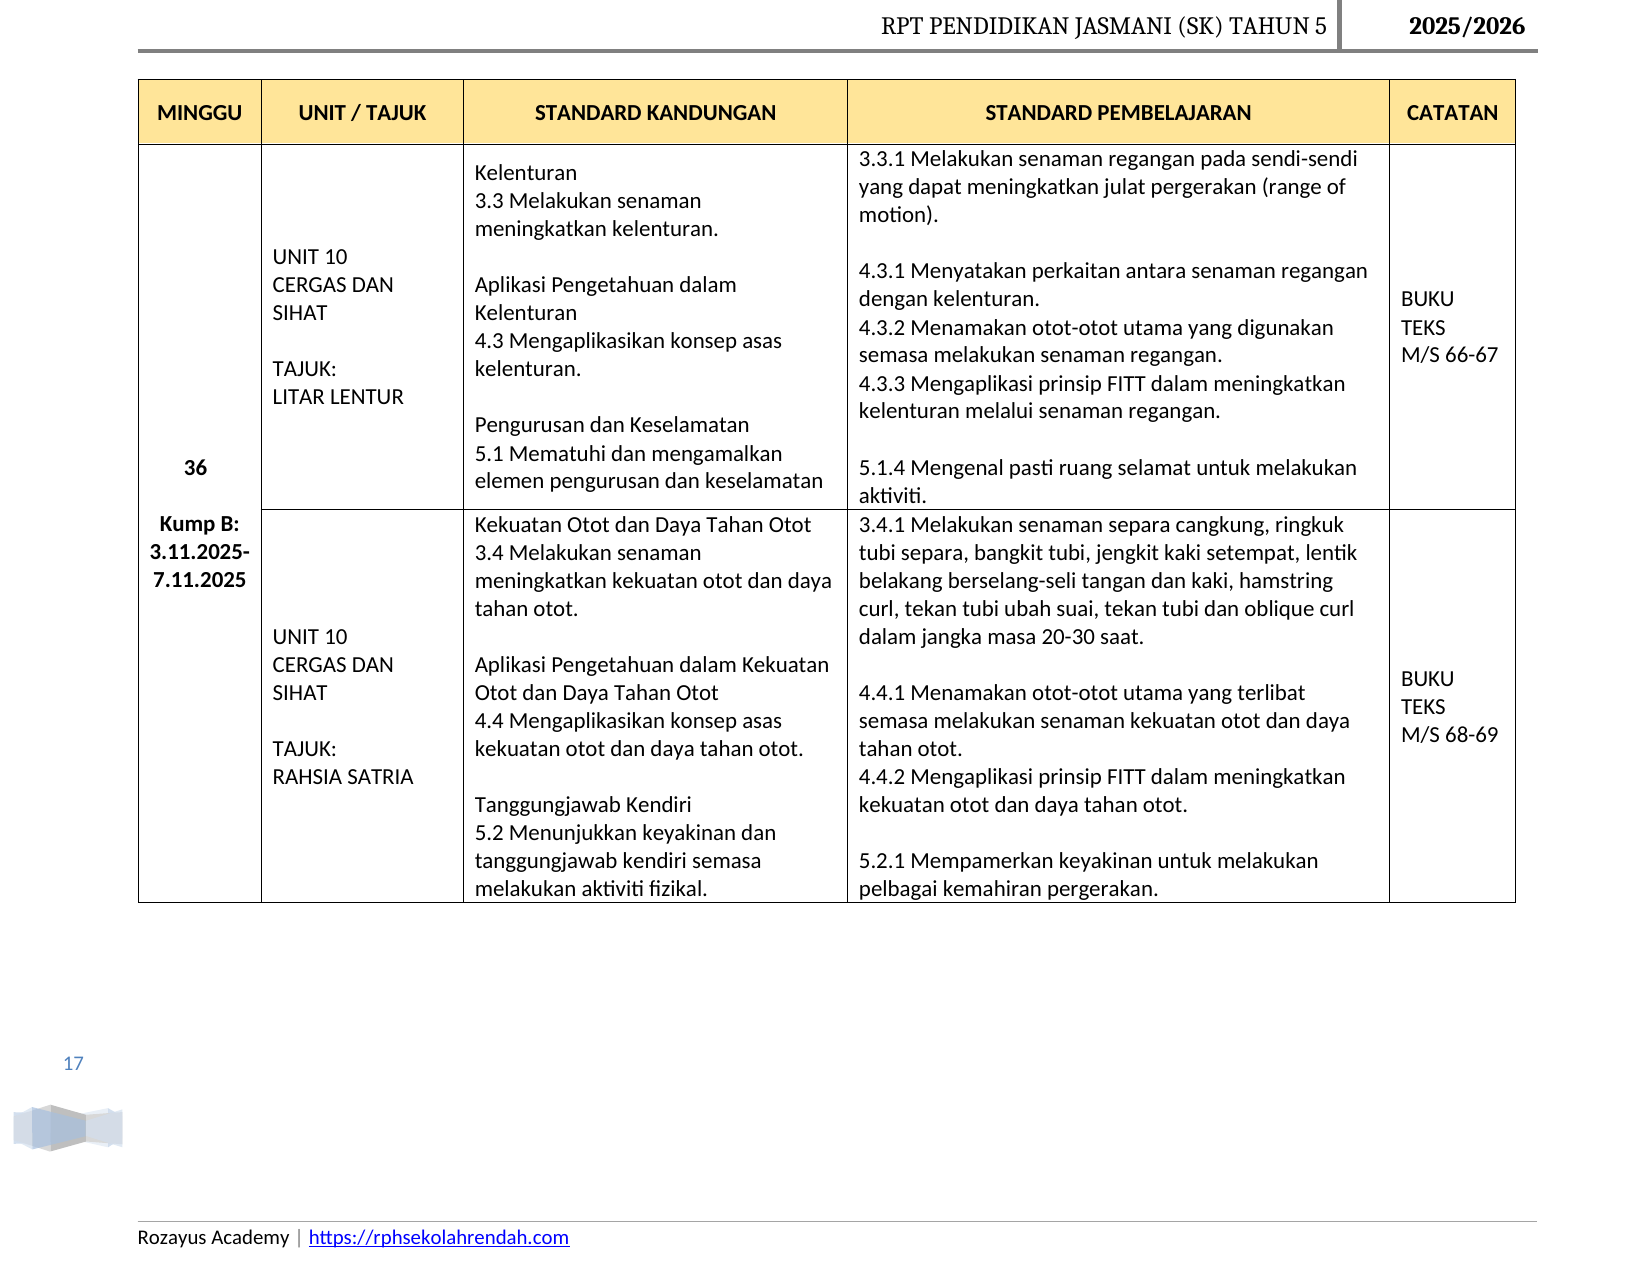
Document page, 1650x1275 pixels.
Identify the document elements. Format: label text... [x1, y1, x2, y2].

table_cell BUKU TEKS M/S 66-67 [1390, 145, 1515, 509]
table_header UNIT / TAJUK [262, 80, 463, 143]
table_cell BUKU TEKS M/S 68-69 [1390, 510, 1515, 902]
table_cell UNIT 10 CERGAS DAN SIHAT TAJUK: LITAR LENTUR [262, 145, 463, 509]
table_header CATATAN [1390, 80, 1515, 143]
table_cell 3.4.1 Melakukan senaman separa cangkung, ringkuk tubi separa, bangkit tubi, jengkit kaki setempat, lentik belakang berselang-seli tangan dan kaki, hamstring curl, tekan tubi ubah suai, tekan tubi dan oblique curl dalam jangka masa 20-30 saat. 4.4.1 Menamakan otot-otot utama yang terlibat semasa melakukan senaman kekuatan otot dan daya tahan otot. 4.4.2 Mengaplikasi prinsip FITT dalam meningkatkan kekuatan otot dan daya tahan otot. 5.2.1 Mempamerkan keyakinan untuk melakukan pelbagai kemahiran pergerakan. [848, 510, 1389, 902]
table_header STANDARD KANDUNGAN [464, 80, 847, 143]
table_cell Kekuatan Otot dan Daya Tahan Otot 3.4 Melakukan senaman meningkatkan kekuatan otot dan daya tahan otot. Aplikasi Pengetahuan dalam Kekuatan Otot dan Daya Tahan Otot 4.4 Mengaplikasikan konsep asas kekuatan otot dan daya tahan otot. Tanggungjawab Kendiri 5.2 Menunjukkan keyakinan dan tanggungjawab kendiri semasa melakukan aktiviti fizikal. [464, 510, 847, 902]
table_cell UNIT 10 CERGAS DAN SIHAT TAJUK: RAHSIA SATRIA [262, 510, 463, 902]
table_cell 36 Kump B: 3.11.2025-7.11.2025 [139, 145, 261, 902]
table_cell Kelenturan 3.3 Melakukan senaman meningkatkan kelenturan. Aplikasi Pengetahuan dalam Kelenturan 4.3 Mengaplikasikan konsep asas kelenturan. Pengurusan dan Keselamatan 5.1 Mematuhi dan mengamalkan elemen pengurusan dan keselamatan [464, 145, 847, 509]
table_header STANDARD PEMBELAJARAN [848, 80, 1389, 143]
table_cell 3.3.1 Melakukan senaman regangan pada sendi-sendi yang dapat meningkatkan julat pergerakan (range of motion). 4.3.1 Menyatakan perkaitan antara senaman regangan dengan kelenturan. 4.3.2 Menamakan otot-otot utama yang digunakan semasa melakukan senaman regangan. 4.3.3 Mengaplikasi prinsip FITT dalam meningkatkan kelenturan melalui senaman regangan. 5.1.4 Mengenal pasti ruang selamat untuk melakukan aktiviti. [848, 145, 1389, 509]
table_header MINGGU [139, 80, 261, 143]
